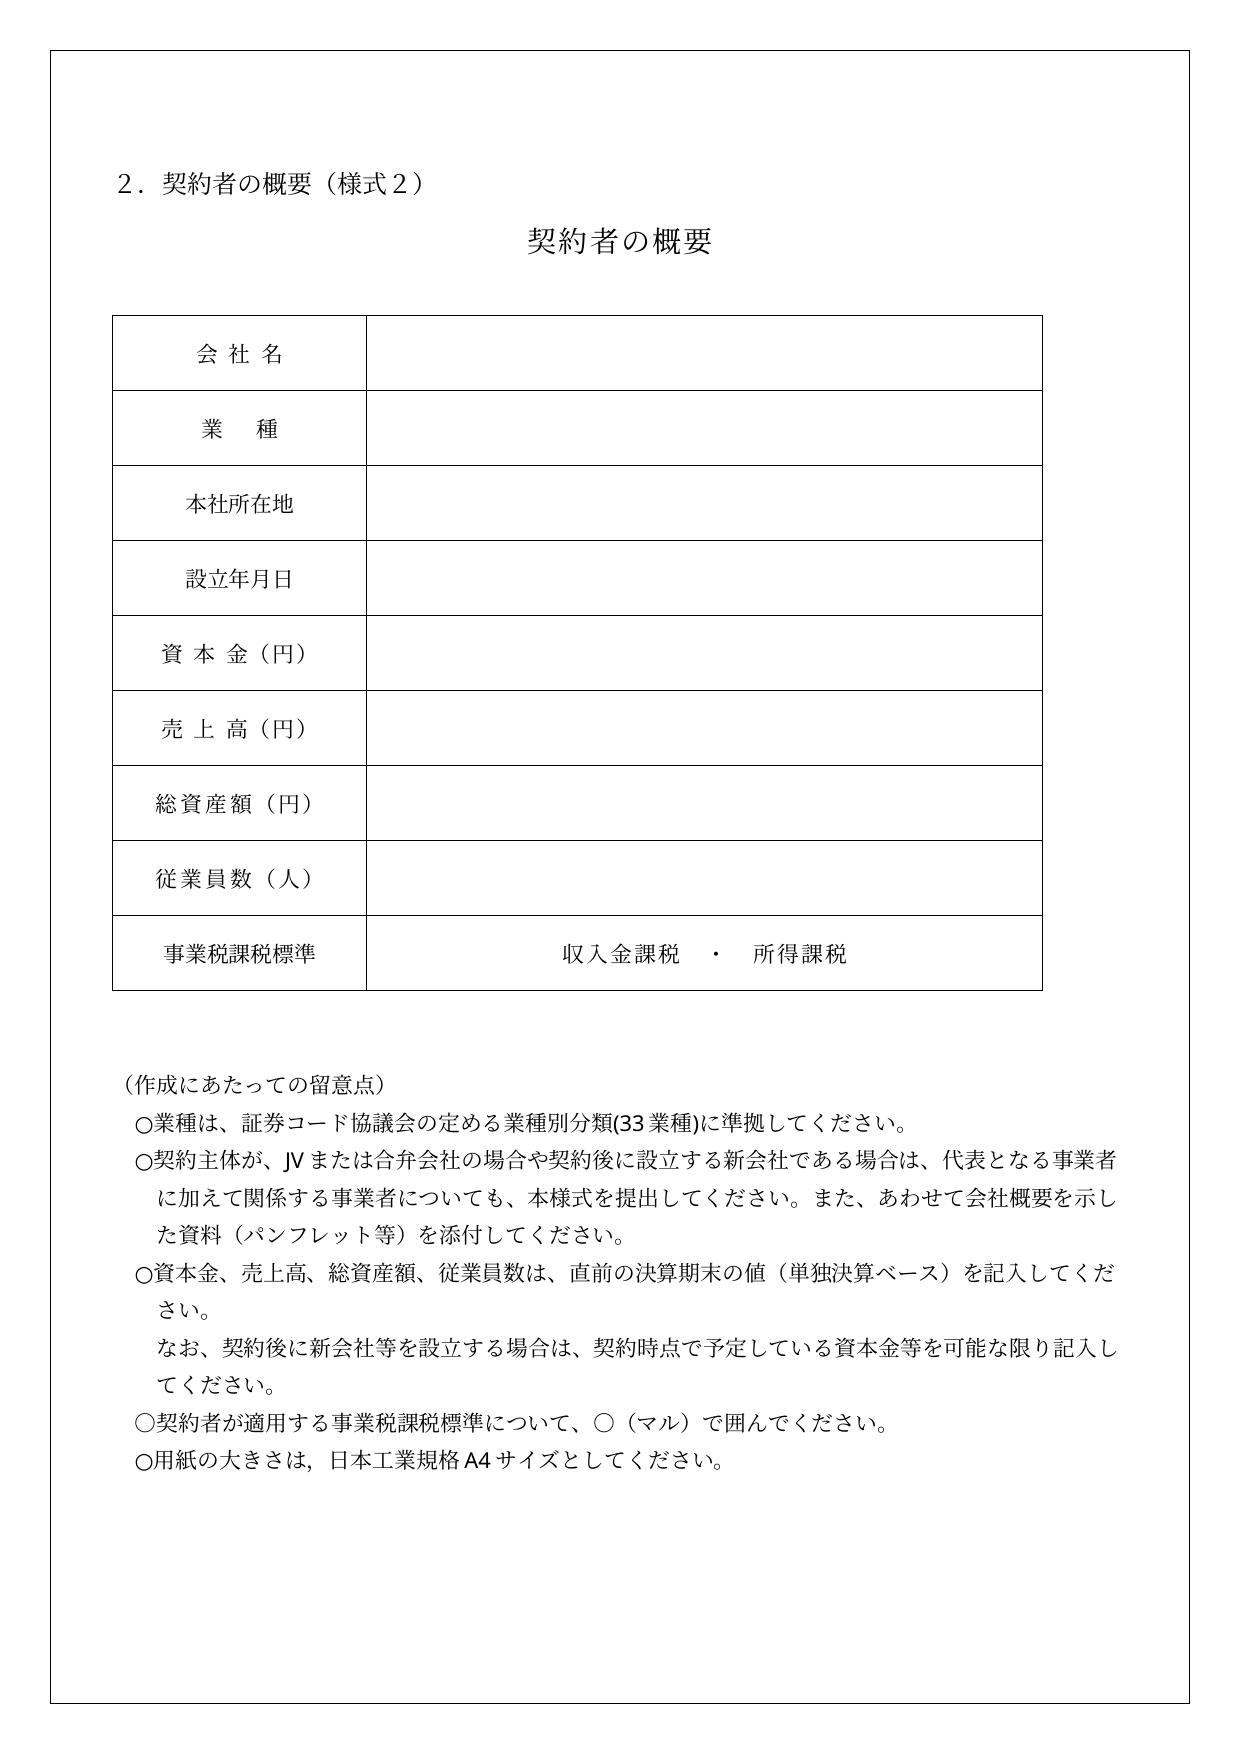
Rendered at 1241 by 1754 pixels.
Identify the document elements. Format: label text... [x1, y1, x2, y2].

text ○資本金、売上高、総資産額、従業員数は、直前の決算期末の値（単独決算ベース）を記入してください。 [134, 1253, 1128, 1328]
table_cell [367, 466, 1042, 539]
table_header 会社名 [113, 316, 366, 389]
table_cell [367, 616, 1042, 689]
table_cell [367, 691, 1042, 764]
table_cell 総資産額（円） [113, 766, 366, 839]
table_cell 本社所在地 [113, 466, 366, 539]
text （作成にあたっての留意点） [112, 1066, 1128, 1103]
table_cell 売上高（円） [113, 691, 366, 764]
table_cell 資本金（円） [113, 616, 366, 689]
table_cell [367, 391, 1042, 464]
text ２．契約者の概要（様式２） [112, 164, 1128, 202]
text ○契約主体が、JVまたは合弁会社の場合や契約後に設立する新会社である場合は、代表となる事業者に加えて関係する事業者についても、本様式を提出してください。また、あわせて会社概要を示した資料（パンフレット等）を添付してください。 [134, 1141, 1128, 1253]
text ○用紙の大きさは，日本工業規格A4サイズとしてください。 [134, 1441, 1128, 1478]
table_cell 収入金課税 ・ 所得課税 [367, 916, 1042, 989]
table_cell [367, 841, 1042, 914]
text ○契約者が適用する事業税課税標準について、○（マル）で囲んでください。 [112, 1403, 1128, 1441]
table_cell 設立年月日 [113, 541, 366, 614]
table_cell 事業税課税標準 [113, 916, 366, 989]
table_cell 従業員数（人） [113, 841, 366, 914]
table_cell [367, 766, 1042, 839]
text 契約者の概要 [112, 202, 1128, 277]
table_header [367, 316, 1042, 389]
text なお、契約後に新会社等を設立する場合は、契約時点で予定している資本金等を可能な限り記入してください。 [112, 1328, 1128, 1403]
text ○業種は、証券コード協議会の定める業種別分類(33業種)に準拠してください。 [112, 1103, 1128, 1141]
table_cell [367, 541, 1042, 614]
table_cell 業種 [113, 391, 366, 464]
